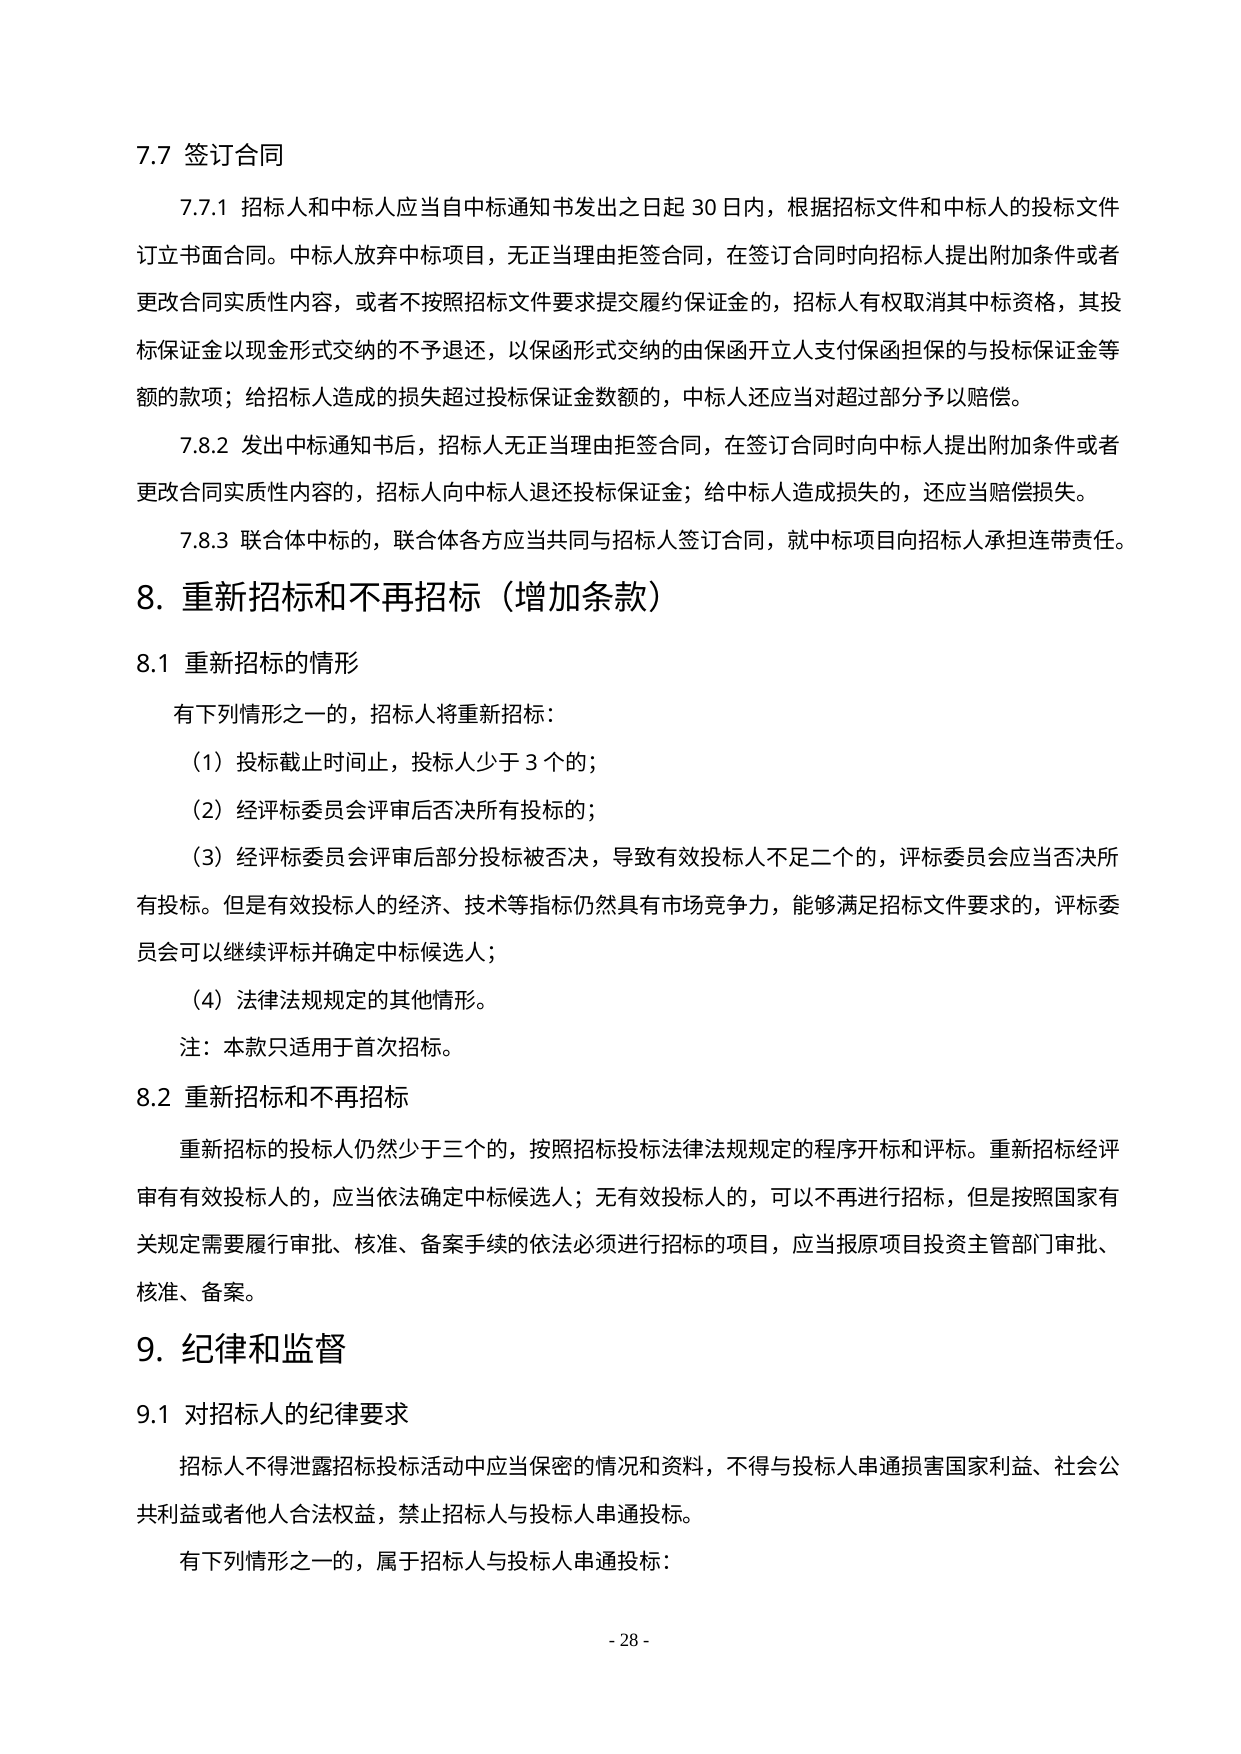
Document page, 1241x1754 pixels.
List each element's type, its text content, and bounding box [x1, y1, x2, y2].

text 重新招标的投标人仍然少于三个的，按照招标投标法律法规规定的程序开标和评标。重新招标经评审有有效投标人的，应当依法确定中标候选人；无有效投标人的，可以不再进行招标，但是按照国家有关规定需要履行审批、核准、备案手续的依法必须进行招标的项目，应当报原项目投资主管部门审批、核准、备案。 [136, 1132, 1122, 1306]
text （2）经评标委员会评审后否决所有投标的； [136, 793, 1122, 824]
text 7.8.3 联合体中标的，联合体各方应当共同与招标人签订合同，就中标项目向招标人承担连带责任。 [136, 523, 1122, 555]
text （3）经评标委员会评审后部分投标被否决，导致有效投标人不足二个的，评标委员会应当否决所有投标。但是有效投标人的经济、技术等指标仍然具有市场竞争力，能够满足招标文件要求的，评标委员会可以继续评标并确定中标候选人； [136, 840, 1122, 967]
subtitle 8.1 重新招标的情形 [136, 643, 1122, 679]
text 有下列情形之一的，招标人将重新招标： [173, 697, 1122, 729]
text （1）投标截止时间止，投标人少于 3 个的； [136, 745, 1122, 777]
subtitle 9. 纪律和监督 [136, 1322, 1122, 1371]
subtitle 7.7 签订合同 [136, 136, 1122, 172]
text 招标人不得泄露招标投标活动中应当保密的情况和资料，不得与投标人串通损害国家利益、社会公共利益或者他人合法权益，禁止招标人与投标人串通投标。 [136, 1449, 1122, 1528]
subtitle 9.1 对招标人的纪律要求 [136, 1395, 1122, 1431]
text 7.7.1 招标人和中标人应当自中标通知书发出之日起30日内，根据招标文件和中标人的投标文件订立书面合同。中标人放弃中标项目，无正当理由拒签合同，在签订合同时向招标人提出附加条件或者更改合同实质性内容，或者不按照招标文件要求提交履约保证金的，招标人有权取消其中标资格，其投标保证金以现金形式交纳的不予退还，以保函形式交纳的由保函开立人支付保函担保的与投标保证金等额的款项；给招标人造成的损失超过投标保证金数额的，中标人还应当对超过部分予以赔偿。 [136, 190, 1122, 412]
text 注：本款只适用于首次招标。 [136, 1030, 1122, 1062]
text 有下列情形之一的，属于招标人与投标人串通投标： [136, 1544, 1122, 1576]
subtitle 8. 重新招标和不再招标（增加条款） [136, 571, 1122, 619]
subtitle 8.2 重新招标和不再招标 [136, 1078, 1122, 1114]
text 7.8.2 发出中标通知书后，招标人无正当理由拒签合同，在签订合同时向中标人提出附加条件或者更改合同实质性内容的，招标人向中标人退还投标保证金；给中标人造成损失的，还应当赔偿损失。 [136, 428, 1122, 507]
text （4）法律法规规定的其他情形。 [136, 983, 1122, 1014]
